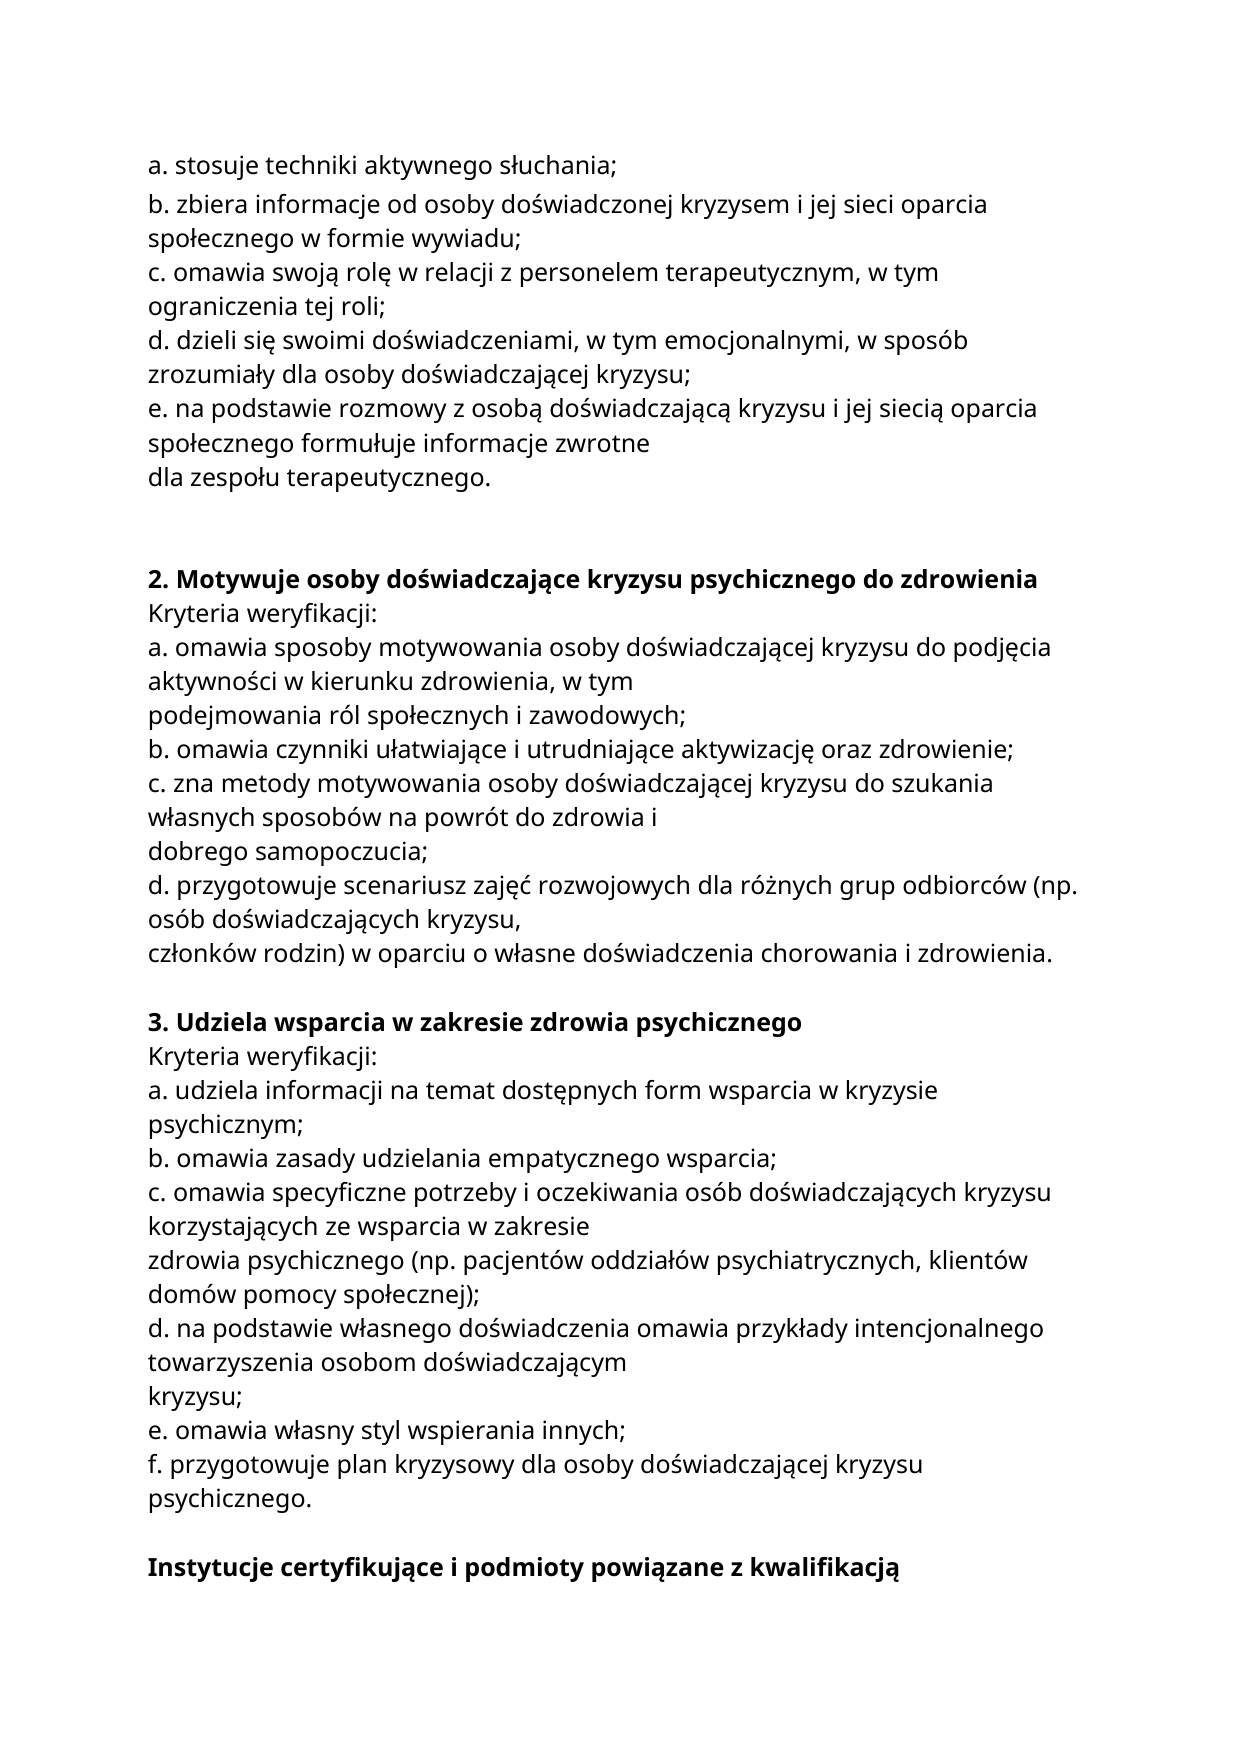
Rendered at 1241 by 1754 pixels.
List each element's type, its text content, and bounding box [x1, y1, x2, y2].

text d. przygotowuje scenariusz zajęć rozwojowych dla różnych grup odbiorców (np. osób doświadczających kryzysu, [148, 868, 1093, 936]
text e. omawia własny styl wspierania innych; [148, 1413, 1093, 1447]
text c. omawia specyficzne potrzeby i oczekiwania osób doświadczających kryzysu korzystających ze wsparcia w zakresie [148, 1174, 1093, 1243]
text a. stosuje techniki aktywnego słuchania; [148, 148, 1093, 182]
text d. dzieli się swoimi doświadczeniami, w tym emocjonalnymi, w sposób zrozumiały dla osoby doświadczającej kryzysu; [148, 323, 1093, 391]
text e. na podstawie rozmowy z osobą doświadczającą kryzysu i jej siecią oparcia społecznego formułuje informacje zwrotne [148, 391, 1093, 459]
text zdrowia psychicznego (np. pacjentów oddziałów psychiatrycznych, klientów domów pomocy społecznej); [148, 1243, 1093, 1311]
text b. omawia czynniki ułatwiające i utrudniające aktywizację oraz zdrowienie; [148, 732, 1093, 766]
text c. omawia swoją rolę w relacji z personelem terapeutycznym, w tym ograniczenia tej roli; [148, 255, 1093, 323]
text a. udziela informacji na temat dostępnych form wsparcia w kryzysie psychicznym; [148, 1072, 1093, 1141]
text a. omawia sposoby motywowania osoby doświadczającej kryzysu do podjęcia aktywności w kierunku zdrowienia, w tym [148, 629, 1093, 698]
text 2. Motywuje osoby doświadczające kryzysu psychicznego do zdrowienia [148, 561, 1093, 596]
text podejmowania ról społecznych i zawodowych; [148, 698, 1093, 732]
text Kryteria weryfikacji: [148, 596, 1093, 629]
text dobrego samopoczucia; [148, 834, 1093, 868]
text c. zna metody motywowania osoby doświadczającej kryzysu do szukania własnych sposobów na powrót do zdrowia i [148, 766, 1093, 834]
text d. na podstawie własnego doświadczenia omawia przykłady intencjonalnego towarzyszenia osobom doświadczającym [148, 1311, 1093, 1379]
text 3. Udziela wsparcia w zakresie zdrowia psychicznego [148, 1004, 1093, 1038]
text członków rodzin) w oparciu o własne doświadczenia chorowania i zdrowienia. [148, 936, 1093, 970]
text Kryteria weryfikacji: [148, 1038, 1093, 1072]
text Instytucje certyfikujące i podmioty powiązane z kwalifikacją [148, 1549, 1093, 1583]
text b. omawia zasady udzielania empatycznego wsparcia; [148, 1141, 1093, 1174]
text dla zespołu terapeutycznego. [148, 459, 1093, 493]
text kryzysu; [148, 1379, 1093, 1413]
text f. przygotowuje plan kryzysowy dla osoby doświadczającej kryzysu psychicznego. [148, 1447, 1093, 1515]
text b. zbiera informacje od osoby doświadczonej kryzysem i jej sieci oparcia społecznego w formie wywiadu; [148, 187, 1093, 255]
